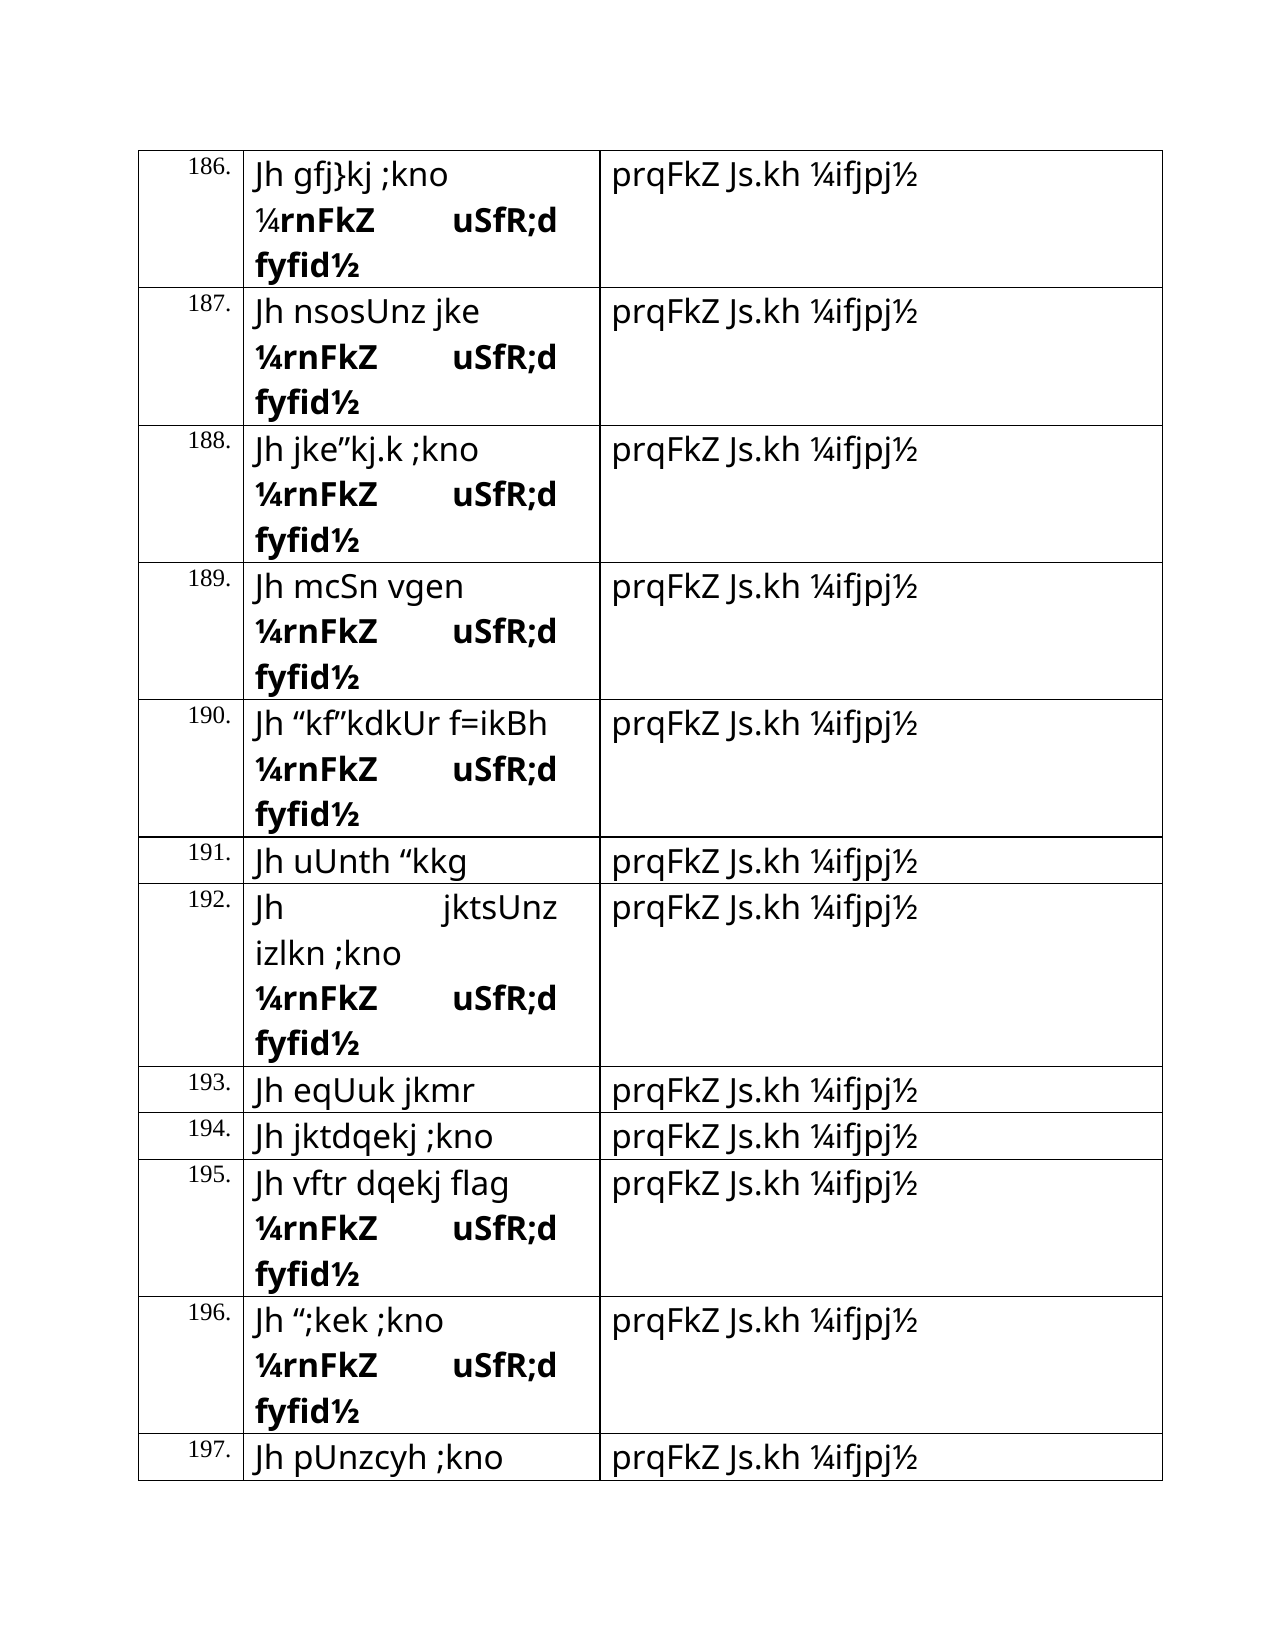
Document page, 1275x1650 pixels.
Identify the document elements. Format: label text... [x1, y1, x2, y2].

table_cell [139, 838, 243, 883]
table_cell [139, 288, 243, 424]
table_cell [139, 1160, 243, 1296]
table_cell prqFkZ Js.kh ¼ifjpj½ [601, 1113, 1162, 1158]
table_cell Jh mcSn vgen ¼rnFkZ uSfR;d fyfid½ [244, 563, 599, 699]
table_cell [139, 1434, 243, 1479]
table_cell Jh uUnth “kkg [244, 838, 599, 883]
table_cell Jh nsosUnz jke ¼rnFkZ uSfR;d fyfid½ [244, 288, 599, 424]
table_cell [244, 1434, 599, 1479]
table_cell Jh jktsUnz izlkn ;kno ¼rnFkZ uSfR;d fyfid½ [244, 884, 599, 1066]
table_cell prqFkZ Js.kh ¼ifjpj½ [601, 288, 1162, 424]
table_cell prqFkZ Js.kh ¼ifjpj½ [601, 1297, 1162, 1433]
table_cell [601, 1434, 1162, 1479]
table_cell prqFkZ Js.kh ¼ifjpj½ [601, 838, 1162, 883]
table_cell Jh jktdqekj ;kno [244, 1113, 599, 1158]
table_cell [139, 426, 243, 562]
table_cell prqFkZ Js.kh ¼ifjpj½ [601, 1067, 1162, 1112]
table_cell prqFkZ Js.kh ¼ifjpj½ [601, 884, 1162, 1066]
table_cell [139, 151, 243, 287]
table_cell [601, 151, 1162, 287]
table_cell [139, 1297, 243, 1433]
table_cell Jh vftr dqekj flag ¼rnFkZ uSfR;d fyfid½ [244, 1160, 599, 1296]
table_cell Jh “kf”kdkUr f=ikBh ¼rnFkZ uSfR;d fyfid½ [244, 700, 599, 836]
table_cell [139, 1113, 243, 1158]
table_cell [139, 563, 243, 699]
table_cell prqFkZ Js.kh ¼ifjpj½ [601, 563, 1162, 699]
table_cell Jh jke”kj.k ;kno ¼rnFkZ uSfR;d fyfid½ [244, 426, 599, 562]
table_cell [139, 700, 243, 836]
table_cell Jh “;kek ;kno ¼rnFkZ uSfR;d fyfid½ [244, 1297, 599, 1433]
table_cell prqFkZ Js.kh ¼ifjpj½ [601, 426, 1162, 562]
table_cell prqFkZ Js.kh ¼ifjpj½ [601, 700, 1162, 836]
table_cell [139, 884, 243, 1066]
table_cell Jh eqUuk jkmr [244, 1067, 599, 1112]
table_cell prqFkZ Js.kh ¼ifjpj½ [601, 1160, 1162, 1296]
table_cell [139, 1067, 243, 1112]
table_cell Jh gfj}kj ;kno ¼rnFkZ uSfR;d fyfid½ [244, 151, 599, 287]
